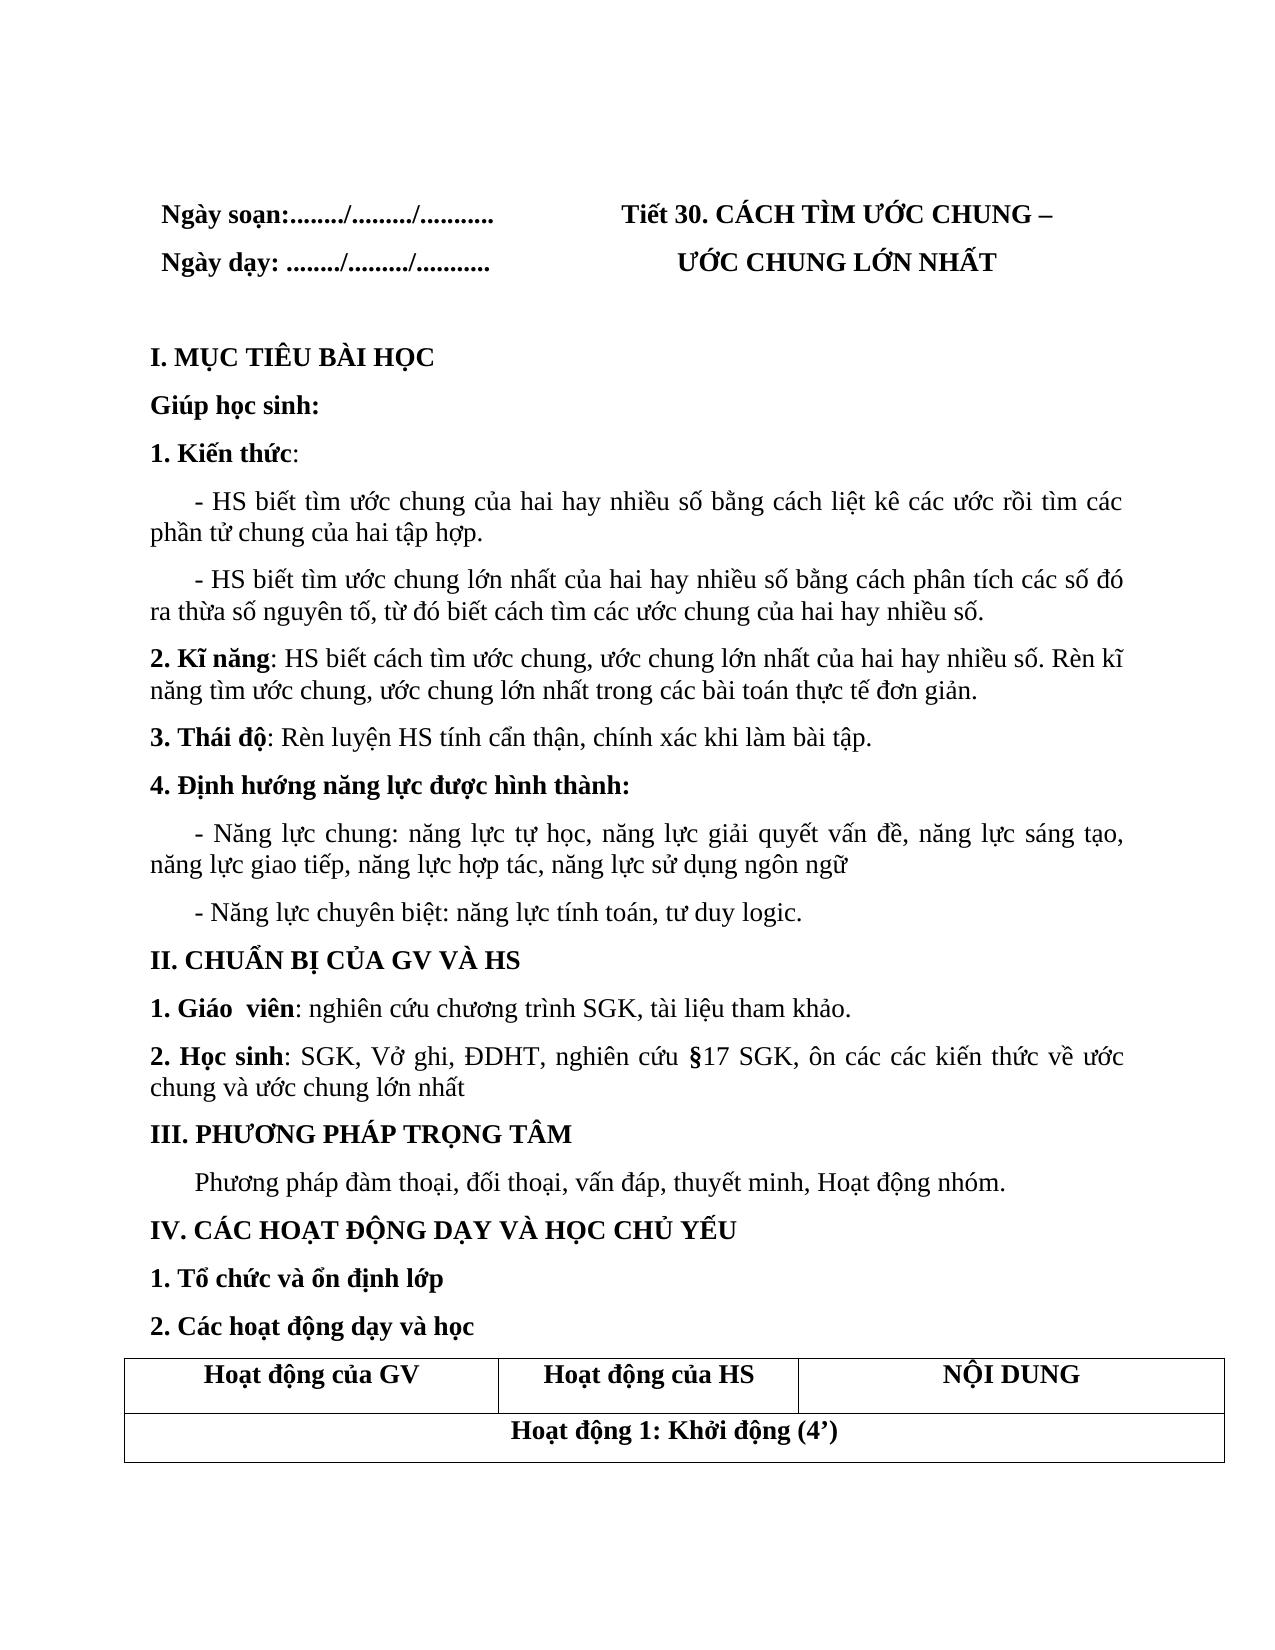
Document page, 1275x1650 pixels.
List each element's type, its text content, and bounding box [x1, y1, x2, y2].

text IV. CÁC HOẠT ĐỘNG DẠY VÀ HỌC CHỦ YẾU [150, 1214, 1125, 1245]
text 2. Các hoạt động dạy và học [150, 1310, 1125, 1341]
text - HS biết tìm ước chung lớn nhất của hai hay nhiều số bằng cách phân tích các số đó ra thừa số nguyên tố, từ đó biết cách tìm các ước chung của hai hay nhiều số. [150, 564, 1125, 626]
text 2. Kĩ năng: HS biết cách tìm ước chung, ước chung lớn nhất của hai hay nhiều số. Rèn kĩ năng tìm ước chung, ước chung lớn nhất trong các bài toán thực tế đơn giản. [150, 643, 1125, 705]
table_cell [125, 1414, 1224, 1462]
text 1. Kiến thức: [150, 437, 1125, 468]
text II. CHUẨN BỊ CỦA GV VÀ HS [150, 944, 1125, 975]
table_header Ngày soạn:......../........./........... Ngày dạy: ......../........./........... [150, 198, 549, 293]
table_header Hoạt động của HS [499, 1359, 798, 1413]
table_header Hoạt động của GV [125, 1359, 498, 1413]
table_header Tiết 30. CÁCH TÌM ƯỚC CHUNG – ƯỚC CHUNG LỚN NHẤT [549, 198, 1125, 293]
text III. PHƯƠNG PHÁP TRỌNG TÂM [150, 1118, 1125, 1150]
text 4. Định hướng năng lực được hình thành: [150, 769, 1125, 801]
text 2. Học sinh: SGK, Vở ghi, ĐDHT, nghiên cứu §17 SGK, ôn các các kiến thức về ước chung và ước chung lớn nhất [150, 1039, 1125, 1102]
text 1. Tổ chức và ổn định lớp [150, 1262, 1125, 1293]
table_header NỘI DUNG [799, 1359, 1224, 1413]
text I. MỤC TIÊU BÀI HỌC [150, 341, 1125, 372]
text - Năng lực chuyên biệt: năng lực tính toán, tư duy logic. [150, 896, 1125, 927]
text - HS biết tìm ước chung của hai hay nhiều số bằng cách liệt kê các ước rồi tìm các phần tử chung của hai tập hợp. [150, 485, 1125, 547]
text 1. Giáo viên: nghiên cứu chương trình SGK, tài liệu tham khảo. [150, 992, 1125, 1023]
text - Năng lực chung: năng lực tự học, năng lực giải quyết vấn đề, năng lực sáng tạo, năng lực giao tiếp, năng lực hợp tác, năng lực sử dụng ngôn ngữ [150, 817, 1125, 879]
text Giúp học sinh: [150, 389, 1125, 420]
text 3. Thái độ: Rèn luyện HS tính cẩn thận, chính xác khi làm bài tập. [150, 722, 1125, 753]
text Phương pháp đàm thoại, đối thoại, vấn đáp, thuyết minh, Hoạt động nhóm. [150, 1166, 1125, 1197]
